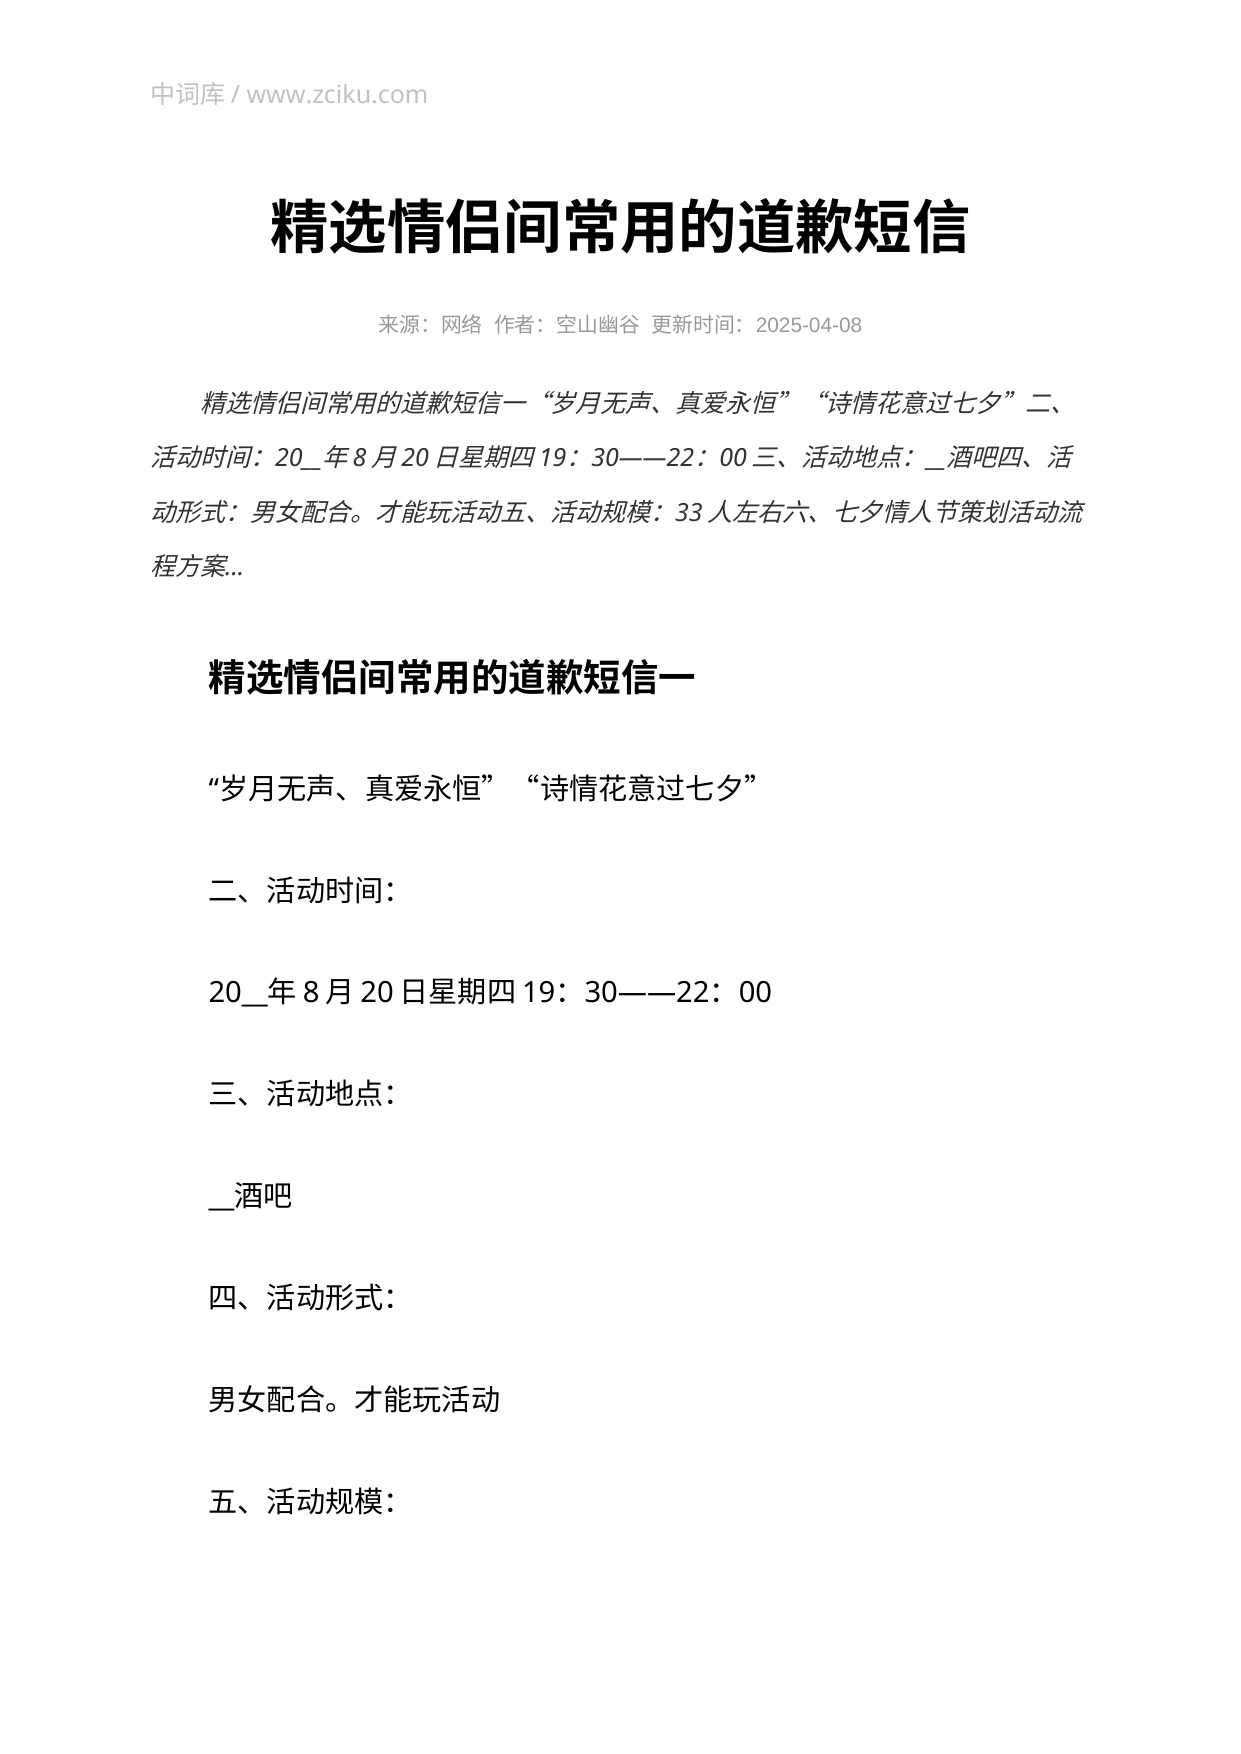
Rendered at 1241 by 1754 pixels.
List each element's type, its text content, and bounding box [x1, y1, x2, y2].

text 精选情侣间常用的道歉短信一“岁月无声、真爱永恒”“诗情花意过七夕”二、活动时间：20__年8月20日星期四19：30——22：00三、活动地点：__酒吧四、活动形式：男女配合。才能玩活动五、活动规模：33人左右六、七夕情人节策划活动流程方案... [150, 383, 1090, 583]
text __酒吧 [150, 1173, 1090, 1215]
subtitle 精选情侣间常用的道歉短信 [150, 181, 1090, 266]
text 四、活动形式： [150, 1275, 1090, 1317]
text 20__年8月20日星期四19：30——22：00 [150, 969, 1090, 1011]
text 来源：网络 作者：空山幽谷 更新时间：2025-04-08 [150, 313, 1090, 337]
text 精选情侣间常用的道歉短信一 [150, 648, 1090, 702]
text 三、活动地点： [150, 1071, 1090, 1113]
text 男女配合。才能玩活动 [150, 1376, 1090, 1419]
text 二、活动时间： [150, 867, 1090, 909]
text 五、活动规模： [150, 1478, 1090, 1521]
text “岁月无声、真爱永恒”“诗情花意过七夕” [150, 765, 1090, 808]
